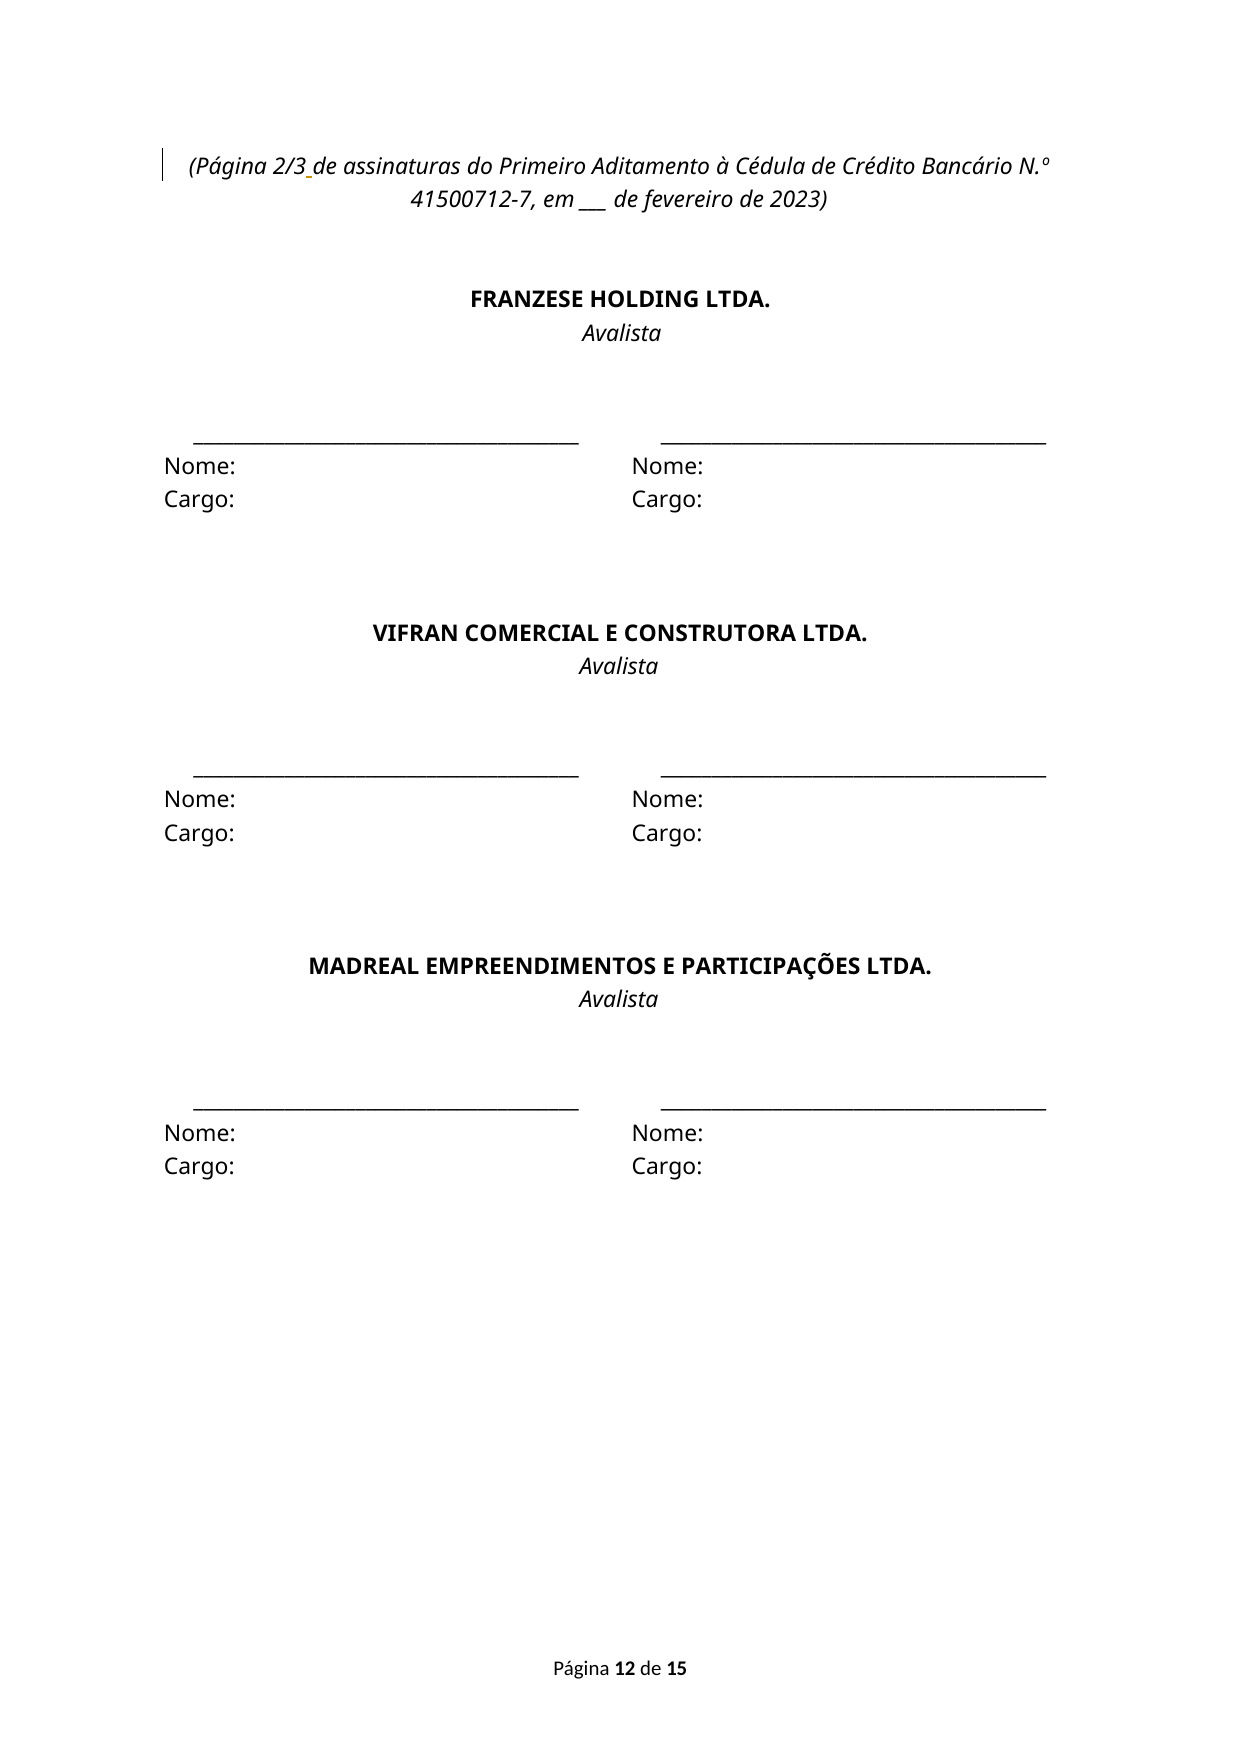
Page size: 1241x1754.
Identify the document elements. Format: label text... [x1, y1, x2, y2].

table_header ______________________________________ [620, 414, 1088, 448]
text Avalista [177, 981, 1063, 1014]
table_cell Nome: Cargo: [153, 781, 620, 848]
text (Página 2/3de assinaturas do Primeiro Aditamento à Cédula de Crédito Bancário N.º 41500712-7, em ___ de fevereiro de 2023) [177, 148, 1063, 214]
table_cell Nome: Cargo: [153, 1114, 620, 1181]
table_header ______________________________________ [620, 1081, 1088, 1114]
table_header ______________________________________ [620, 748, 1088, 781]
text Avalista [177, 648, 1063, 681]
table_cell Nome: Cargo: [620, 448, 1088, 514]
table_cell Nome: Cargo: [620, 781, 1088, 848]
text FRANZESE HOLDING LTDA. [177, 281, 1063, 314]
table_cell Nome: Cargo: [153, 448, 620, 514]
text Avalista [177, 314, 1063, 348]
text MADREAL EMPREENDIMENTOS E PARTICIPAÇÕES LTDA. [177, 948, 1063, 981]
table_header ______________________________________ [153, 414, 620, 448]
table_header ______________________________________ [153, 748, 620, 781]
table_header ______________________________________ [153, 1081, 620, 1114]
text VIFRAN COMERCIAL E CONSTRUTORA LTDA. [177, 614, 1063, 648]
table_cell Nome: Cargo: [620, 1114, 1088, 1181]
